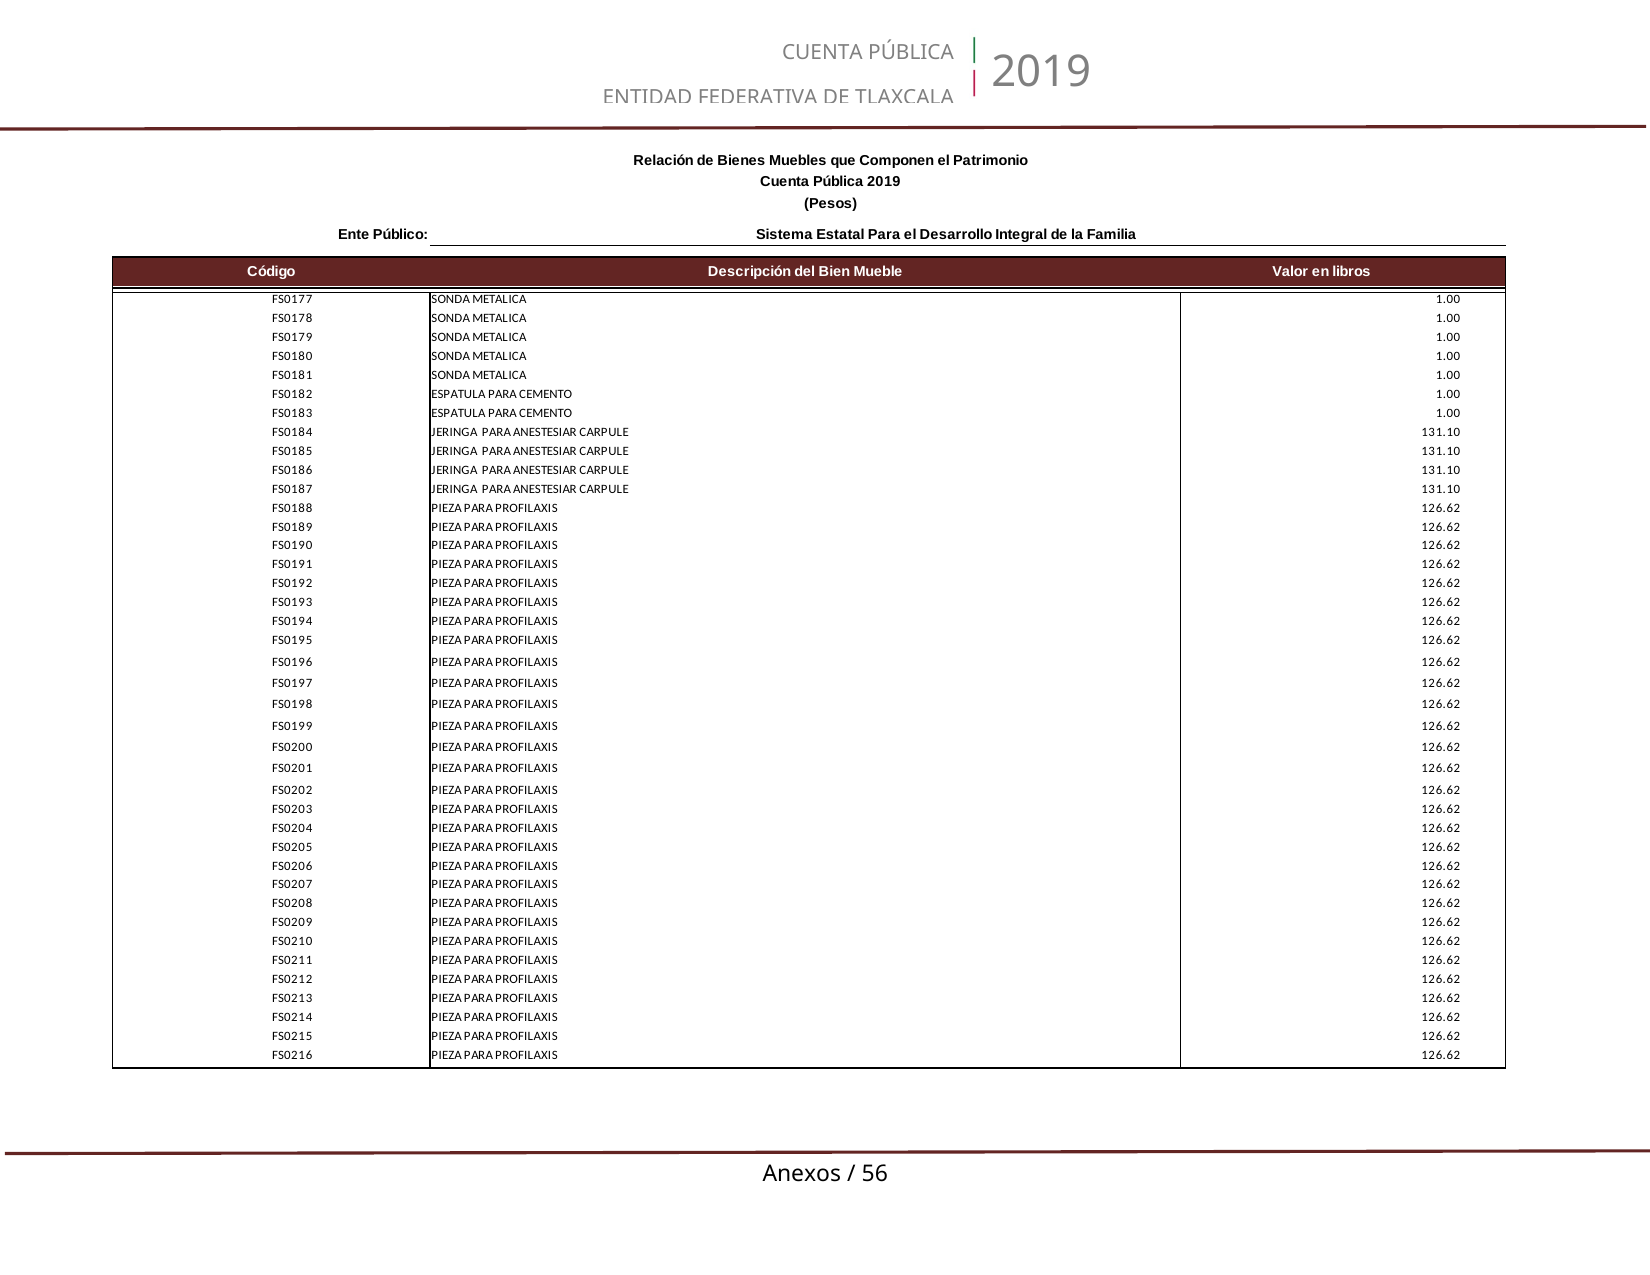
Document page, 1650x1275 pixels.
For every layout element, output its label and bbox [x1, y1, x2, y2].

picture [968, 28, 985, 99]
